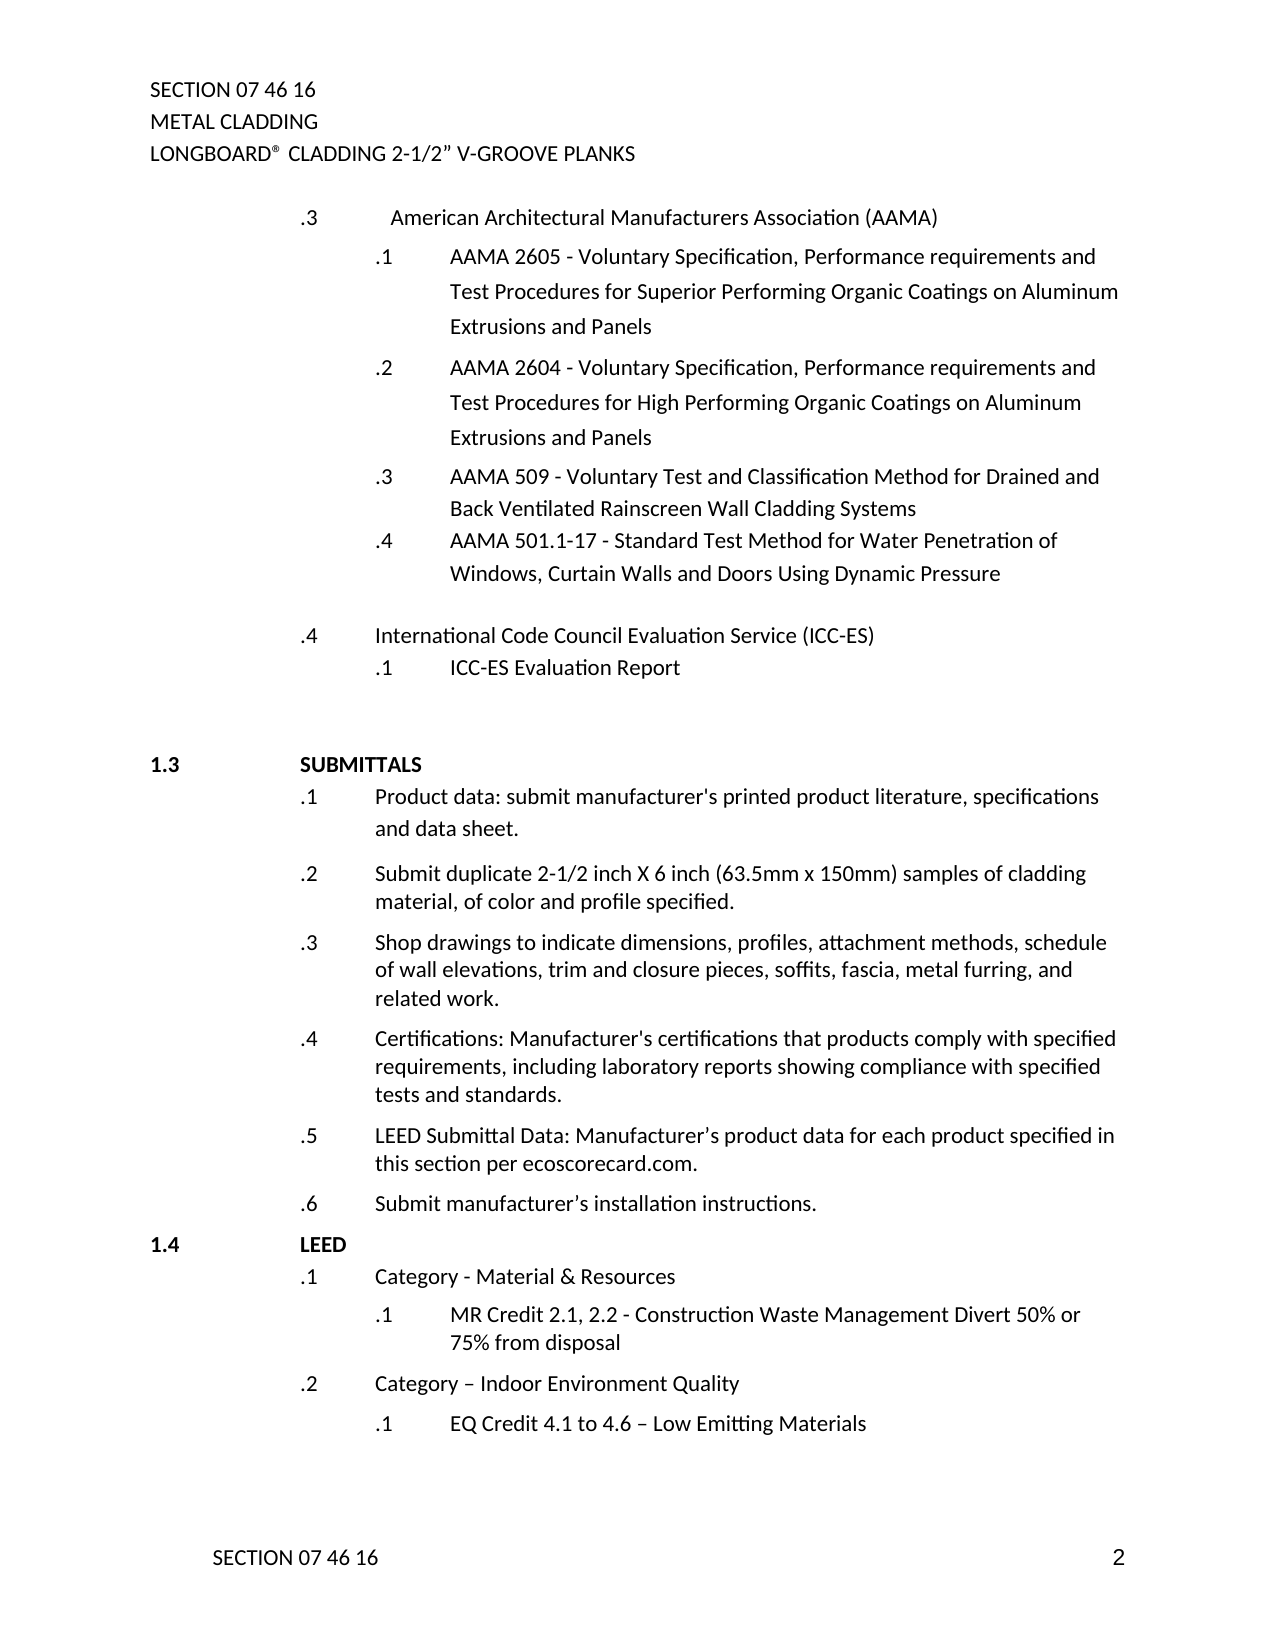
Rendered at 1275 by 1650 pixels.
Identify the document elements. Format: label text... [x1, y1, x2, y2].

text .4 International Code Council Evaluation Service (ICC-ES) [225, 621, 1125, 649]
subtitle .1 MR Credit 2.1, 2.2 - Construction Waste Management Divert 50% or 75% from disposal [375, 1300, 1125, 1356]
subtitle .2 Submit duplicate 2-1/2 inch X 6 inch (63.5mm x 150mm) samples of cladding material, of color and profile specified. [300, 859, 1125, 915]
text 1.4 LEED [150, 1230, 1125, 1258]
text .3 American Architectural Manufacturers Association (AAMA) [225, 203, 1125, 231]
subtitle .5 LEED Submittal Data: Manufacturer’s product data for each product specified in this section per ecoscorecard.com. [300, 1121, 1125, 1177]
subtitle .1 EQ Credit 4.1 to 4.6 – Low Emitting Materials [300, 1409, 1125, 1437]
text .1 Category - Material & Resources [150, 1262, 1125, 1290]
subtitle .3 Shop drawings to indicate dimensions, profiles, attachment methods, schedule of wall elevations, trim and closure pieces, soffits, fascia, metal furring, and related work. [300, 928, 1125, 1012]
text .3 AAMA 509 - Voluntary Test and Classification Method for Drained and Back Ventilated Rainscreen Wall Cladding Systems [375, 462, 1125, 522]
subtitle .2 Category – Indoor Environment Quality [225, 1369, 1125, 1397]
subtitle .2 AAMA 2604 - Voluntary Specification, Performance requirements and Test Procedures for High Performing Organic Coatings on Aluminum Extrusions and Panels [375, 353, 1125, 451]
subtitle .1 AAMA 2605 - Voluntary Specification, Performance requirements and Test Procedures for Superior Performing Organic Coatings on Aluminum Extrusions and Panels [375, 242, 1125, 340]
subtitle .4 Certifications: Manufacturer's certifications that products comply with specified requirements, including laboratory reports showing compliance with specified tests and standards. [300, 1024, 1125, 1108]
text .1 Product data: submit manufacturer's printed product literature, specifications and data sheet. [300, 782, 1125, 842]
text .1 ICC-ES Evaluation Report [300, 653, 1125, 681]
text 1.3 SUBMITTALS [150, 750, 1125, 778]
text .4 AAMA 501.1-17 - Standard Test Method for Water Penetration of Windows, Curtain Walls and Doors Using Dynamic Pressure [375, 527, 1125, 587]
subtitle .6 Submit manufacturer’s installation instructions. [225, 1189, 1125, 1217]
